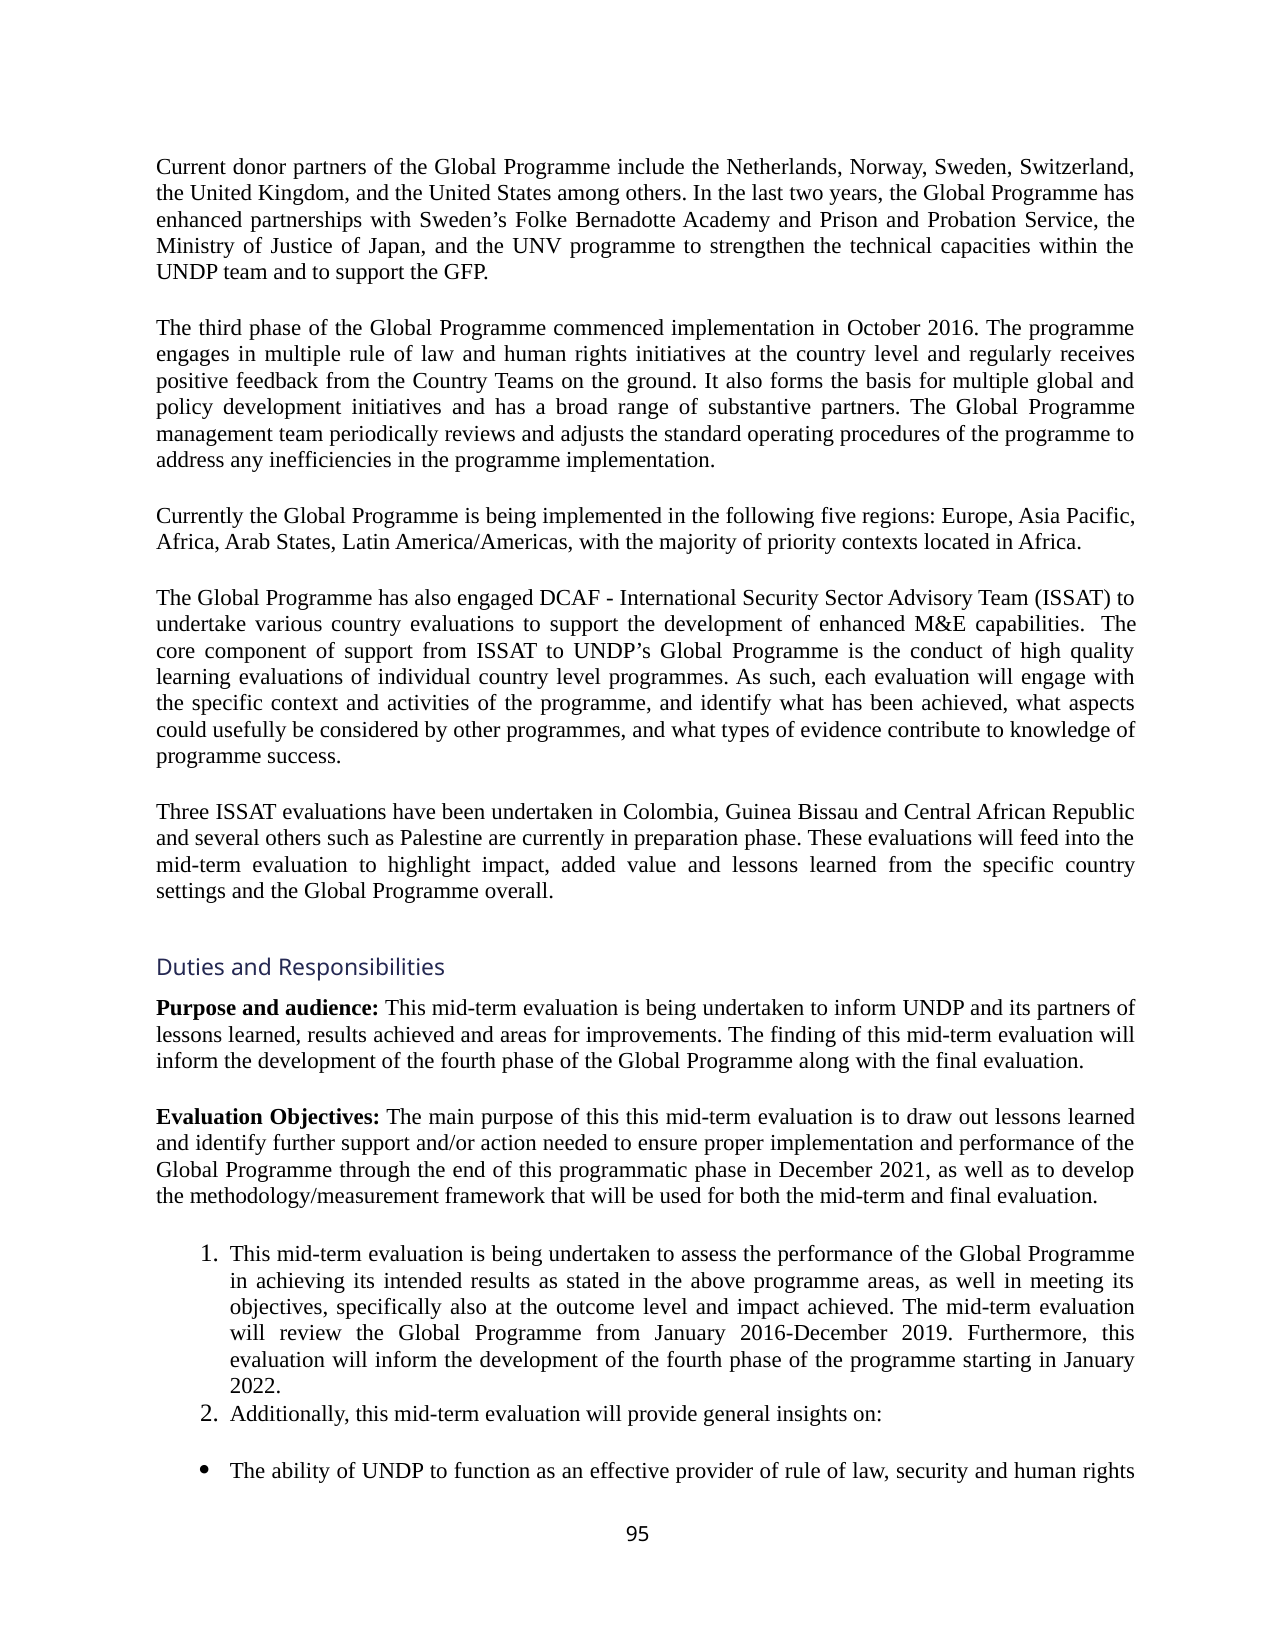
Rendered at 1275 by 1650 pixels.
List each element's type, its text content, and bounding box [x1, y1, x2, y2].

table_cell Duties and Responsibilities [153, 936, 1139, 992]
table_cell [153, 150, 1139, 936]
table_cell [153, 992, 1139, 1486]
